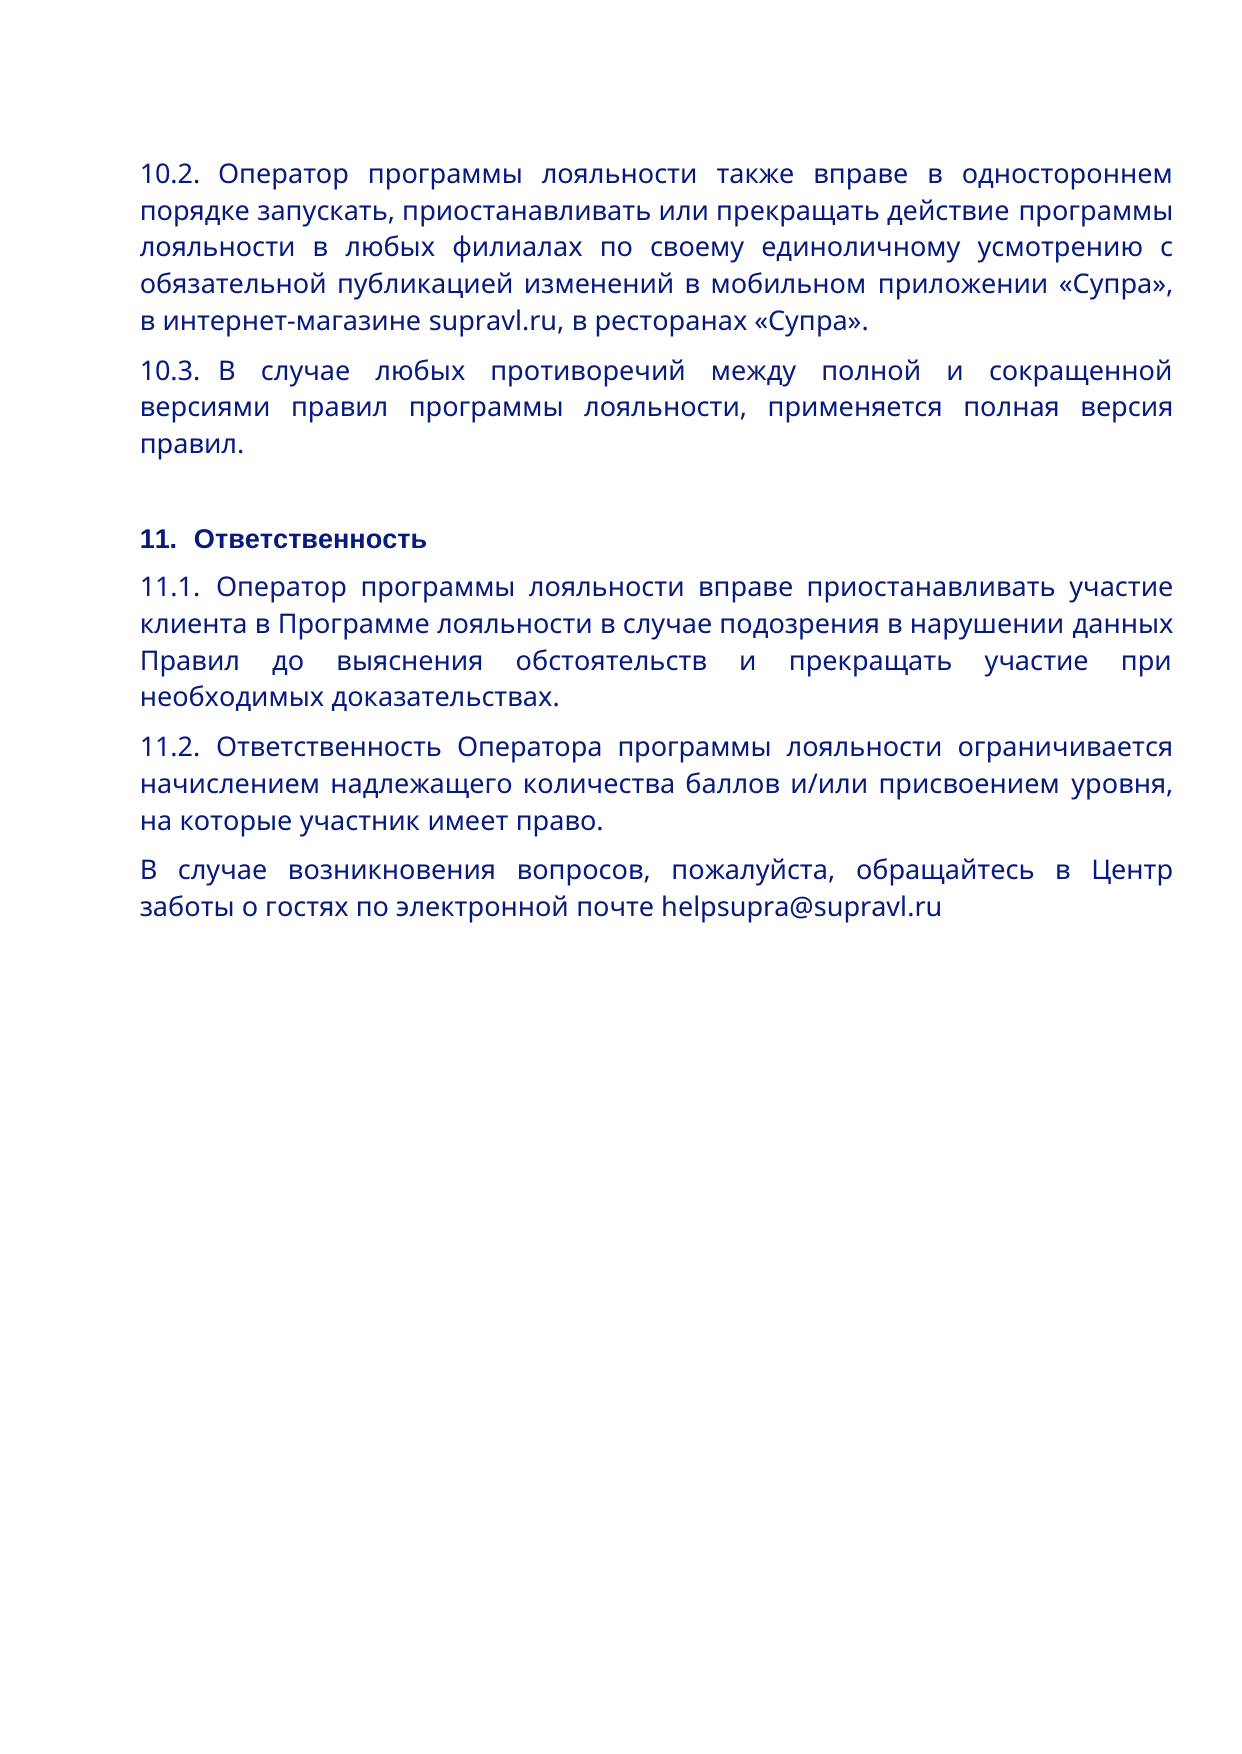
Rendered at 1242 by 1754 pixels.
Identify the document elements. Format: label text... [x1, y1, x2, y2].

list Оператор программы лояльности вправе приостанавливать участие клиента в Программе лояльности в случае подозрения в нарушении данных Правил до выяснения обстоятельств и прекращать участие при необходимых доказательствах. [139, 567, 1173, 715]
text В случае возникновения вопросов, пожалуйста, обращайтесь в Центр заботы о гостях по электронной почте helpsupra@supravl.ru [139, 850, 1173, 924]
subtitle Ответственность [139, 523, 1173, 555]
list Ответственность Оператора программы лояльности ограничивается начислением надлежащего количества баллов и/или присвоением уровня, на которые участник имеет право. [139, 727, 1173, 838]
list В случае любых противоречий между полной и сокращенной версиями правил программы лояльности, применяется полная версия правил. [139, 351, 1173, 462]
list Оператор программы лояльности также вправе в одностороннем порядке запускать, приостанавливать или прекращать действие программы лояльности в любых филиалах по своему единоличному усмотрению с обязательной публикацией изменений в мобильном приложении «Супра», в интернет-магазине supravl.ru, в ресторанах «Супра». [139, 154, 1173, 338]
